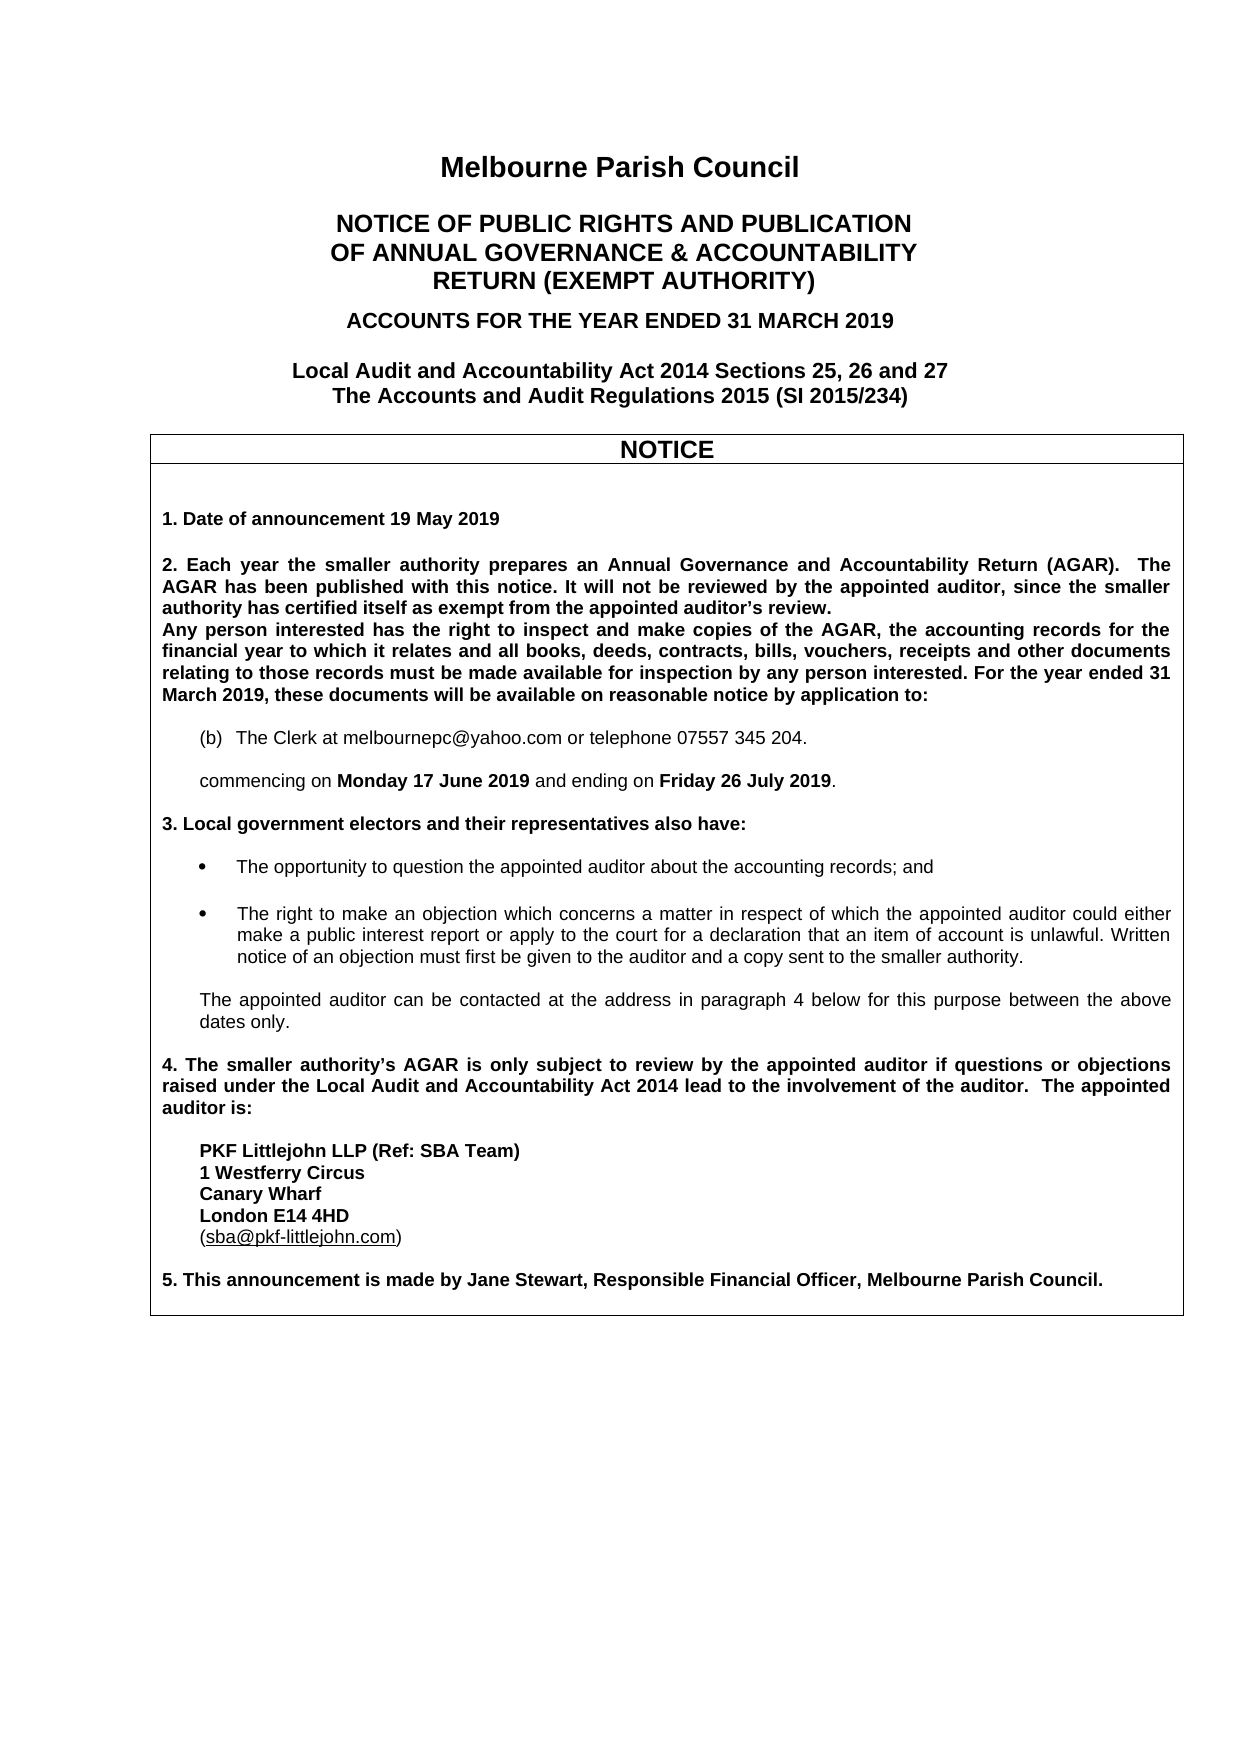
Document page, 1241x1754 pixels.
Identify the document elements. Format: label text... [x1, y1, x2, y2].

table_header NOTICE [151, 435, 1183, 463]
text Local Audit and Accountability Act 2014 Sections 25, 26 and 27 [150, 358, 1090, 383]
table_cell 1. Date of announcement 19 May 2019 2. Each year the smaller authority prepares an Annual Governance and Accountability Return (AGAR). The AGAR has been published with this notice. It will not be reviewed by the appointed auditor, since the smaller authority has certified itself as exempt from the appointed auditor’s review. Any person interested has the right to inspect and make copies of the AGAR, the accounting records for the financial year to which it relates and all books, deeds, contracts, bills, vouchers, receipts and other documents relating to those records must be made available for inspection by any person interested. For the year ended 31 March 2019, these documents will be available on reasonable notice by application to: (b) The Clerk at melbournepc@yahoo.com or telephone 07557 345 204. commencing on Monday 17 June 2019 and ending on Friday 26 July 2019. 3. Local government electors and their representatives also have: The opportunity to question the appointed auditor about the accounting records; and The right to make an objection which concerns a matter in respect of which the appointed auditor could either make a public interest report or apply to the court for a declaration that an item of account is unlawful. Written notice of an objection must first be given to the auditor and a copy sent to the smaller authority. The appointed auditor can be contacted at the address in paragraph 4 below for this purpose between the above dates only. 4. The smaller authority’s AGAR is only subject to review by the appointed auditor if questions or objections raised under the Local Audit and Accountability Act 2014 lead to the involvement of the auditor. The appointed auditor is: PKF Littlejohn LLP (Ref: SBA Team) 1 Westferry Circus Canary Wharf London E14 4HD (sba@pkf-littlejohn.com) 5. This announcement is made by Jane Stewart, Responsible Financial Officer, Melbourne Parish Council. [151, 464, 1183, 1315]
text NOTICE OF PUBLIC RIGHTS AND PUBLICATION OF ANNUAL GOVERNANCE & ACCOUNTABILITY RETURN (EXEMPT AUTHORITY) [327, 209, 921, 295]
text Melbourne Parish Council [150, 150, 1090, 183]
text ACCOUNTS FOR THE YEAR ENDED 31 MARCH 2019 [150, 307, 1090, 333]
text The Accounts and Audit Regulations 2015 (SI 2015/234) [150, 383, 1090, 408]
